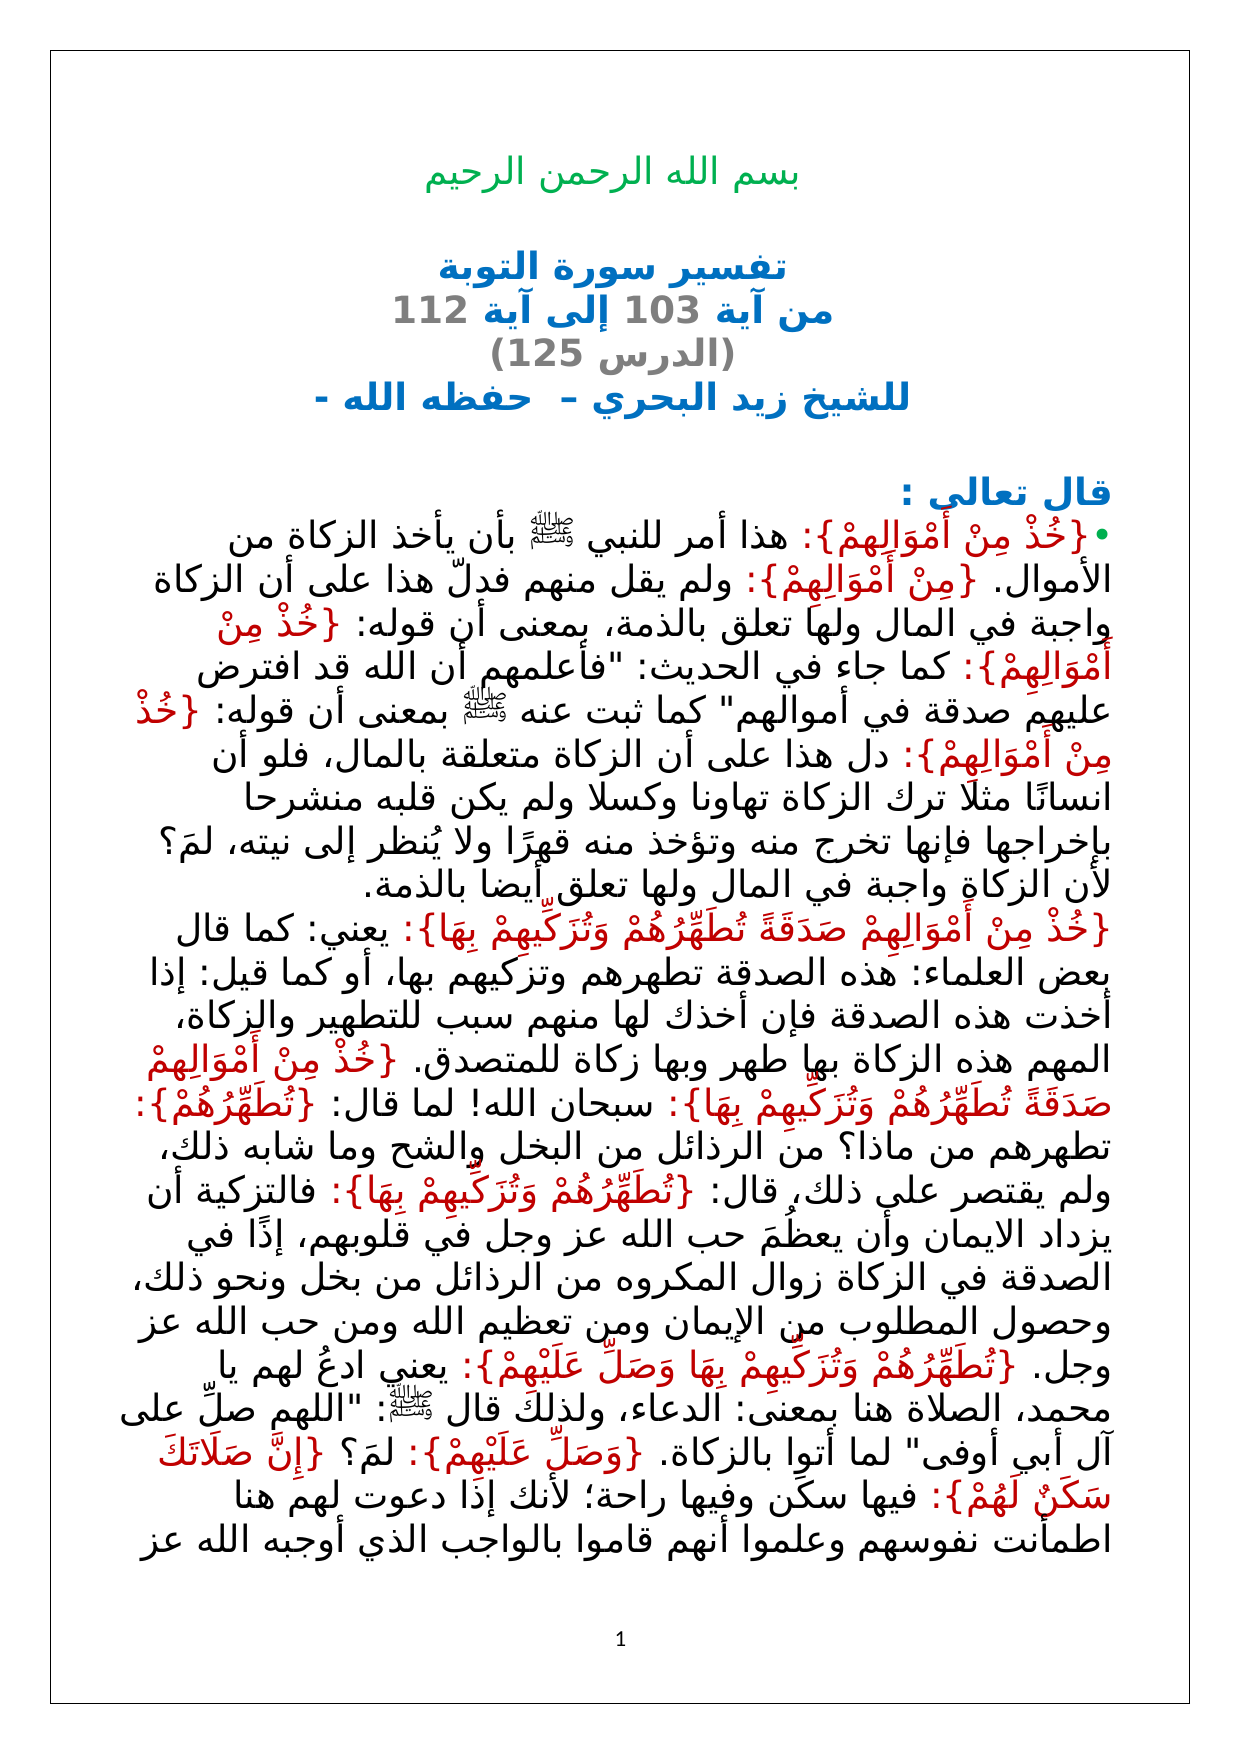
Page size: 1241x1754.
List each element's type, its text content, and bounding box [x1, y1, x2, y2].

text •{خُذْ مِنْ أَمْوَالِهِمْ}: هذا أمر للنبي ﷺ بأن يأخذ الزكاة من الأموال. {مِنْ أَمْوَالِهِمْ}: ولم يقل منهم فدلّ هذا على أن الزكاة واجبة في المال ولها تعلق بالذمة، بمعنى أن قوله: {خُذْ مِنْ أَمْوَالِهِمْ}: كما جاء في الحديث: "فأعلمهم أن الله قد افترض عليهم صدقة في أموالهم" كما ثبت عنه ﷺ بمعنى أن قوله: {خُذْ مِنْ أَمْوَالِهِمْ}: دل هذا على أن الزكاة متعلقة بالمال، فلو أن انسانًا مثلا ترك الزكاة تهاونا وكسلا ولم يكن قلبه منشرحا بإخراجها فإنها تخرج منه وتؤخذ منه قهرًا ولا يُنظر إلى نيته، لمَ؟ لأن الزكاة واجبة في المال ولها تعلق أيضا بالذمة. [112, 514, 1113, 907]
text من آية 103 إلى آية 112 [112, 288, 1113, 332]
text قال تعالى : [112, 470, 1113, 514]
text للشيخ زيد البحري – حفظه الله - [112, 376, 1113, 419]
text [112, 907, 1113, 1561]
text (الدرس 125) [112, 332, 1113, 376]
text تفسير سورة التوبة [112, 245, 1113, 288]
text بسم الله الرحمن الرحيم [112, 150, 1113, 194]
